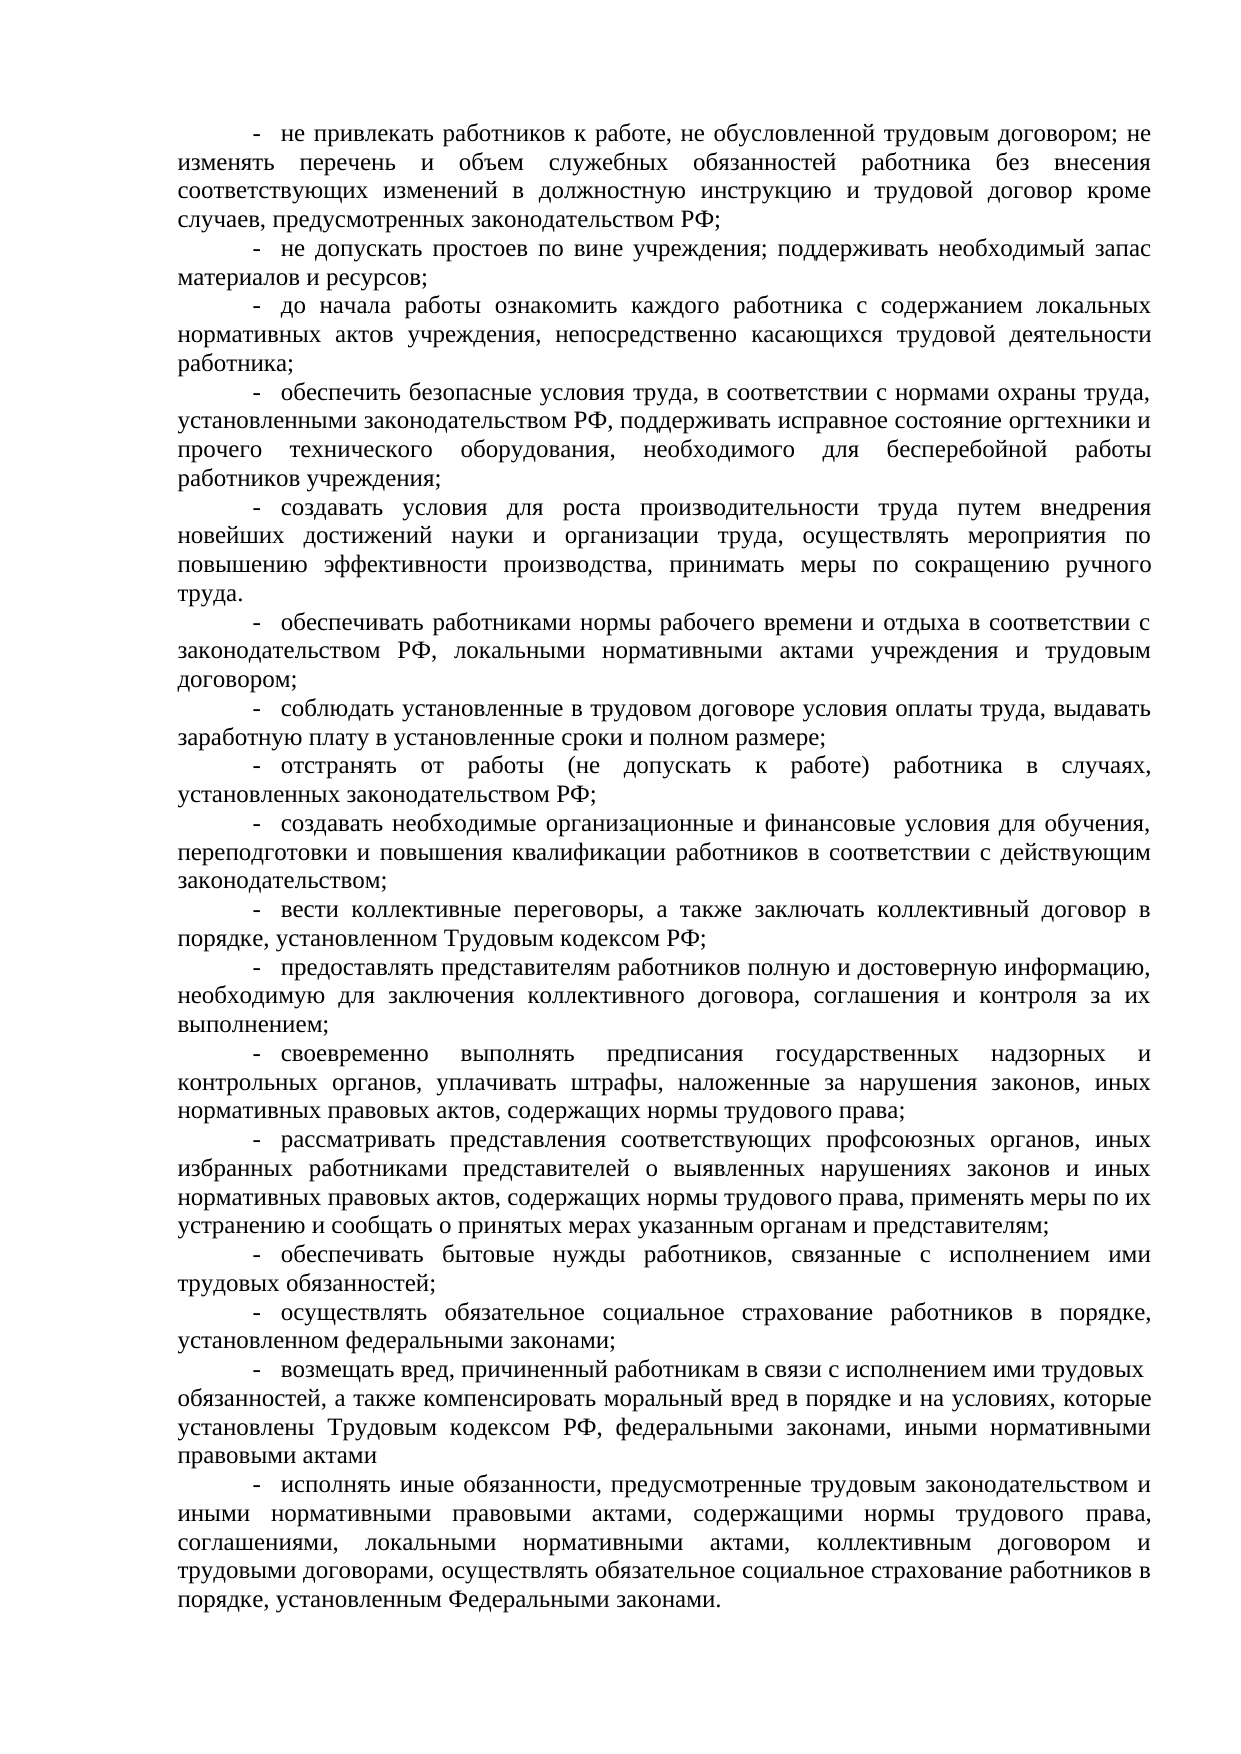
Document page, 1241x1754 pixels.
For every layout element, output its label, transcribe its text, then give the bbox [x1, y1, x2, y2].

list своевременно выполнять предписания государственных надзорных и контрольных органов, уплачивать штрафы, наложенные за нарушения законов, иных нормативных правовых актов, содержащих нормы трудового права; [177, 1038, 1152, 1124]
text обязанностей, а также компенсировать моральный вред в порядке и на условиях, которые установлены Трудовым кодексом РФ, федеральными законами, иными нормативными правовыми актами [177, 1383, 1152, 1469]
list отстранять от работы (не допускать к работе) работника в случаях, установленных законодательством РФ; [177, 751, 1152, 808]
list обеспечивать бытовые нужды работников, связанные с исполнением ими трудовых обязанностей; [177, 1239, 1152, 1297]
list создавать условия для роста производительности труда путем внедрения новейших достижений науки и организации труда, осуществлять мероприятия по повышению эффективности производства, принимать меры по сокращению ручного труда. [177, 492, 1152, 607]
list возмещать вред, причиненный работникам в связи с исполнением ими трудовых [177, 1354, 1152, 1383]
list не допускать простоев по вине учреждения; поддерживать необходимый запас материалов и ресурсов; [177, 233, 1152, 291]
list обеспечивать работниками нормы рабочего времени и отдыха в соответствии с законодательством РФ, локальными нормативными актами учреждения и трудовым договором; [177, 607, 1152, 693]
list исполнять иные обязанности, предусмотренные трудовым законодательством и иными нормативными правовыми актами, содержащими нормы трудового права, соглашениями, локальными нормативными актами, коллективным договором и трудовыми договорами, осуществлять обязательное социальное страхование работников в порядке, установленным Федеральными законами. [177, 1469, 1152, 1613]
list предоставлять представителям работников полную и достоверную информацию, необходимую для заключения коллективного договора, соглашения и контроля за их выполнением; [177, 952, 1152, 1038]
list осуществлять обязательное социальное страхование работников в порядке, установленном федеральными законами; [177, 1297, 1152, 1354]
list до начала работы ознакомить каждого работника с содержанием локальных нормативных актов учреждения, непосредственно касающихся трудовой деятельности работника; [177, 291, 1152, 377]
list рассматривать представления соответствующих профсоюзных органов, иных избранных работниками представителей о выявленных нарушениях законов и иных нормативных правовых актов, содержащих нормы трудового права, применять меры по их устранению и сообщать о принятых мерах указанным органам и представителям; [177, 1124, 1152, 1239]
list обеспечить безопасные условия труда, в соответствии с нормами охраны труда, установленными законодательством РФ, поддерживать исправное состояние оргтехники и прочего технического оборудования, необходимого для бесперебойной работы работников учреждения; [177, 377, 1152, 492]
list вести коллективные переговоры, а также заключать коллективный договор в порядке, установленном Трудовым кодексом РФ; [177, 894, 1152, 952]
list соблюдать установленные в трудовом договоре условия оплаты труда, выдавать заработную плату в установленные сроки и полном размере; [177, 693, 1152, 751]
list не привлекать работников к работе, не обусловленной трудовым договором; не изменять перечень и объем служебных обязанностей работника без внесения соответствующих изменений в должностную инструкцию и трудовой договор кроме случаев, предусмотренных законодательством РФ; [177, 118, 1152, 233]
list создавать необходимые организационные и финансовые условия для обучения, переподготовки и повышения квалификации работников в соответствии с действующим законодательством; [177, 808, 1152, 894]
